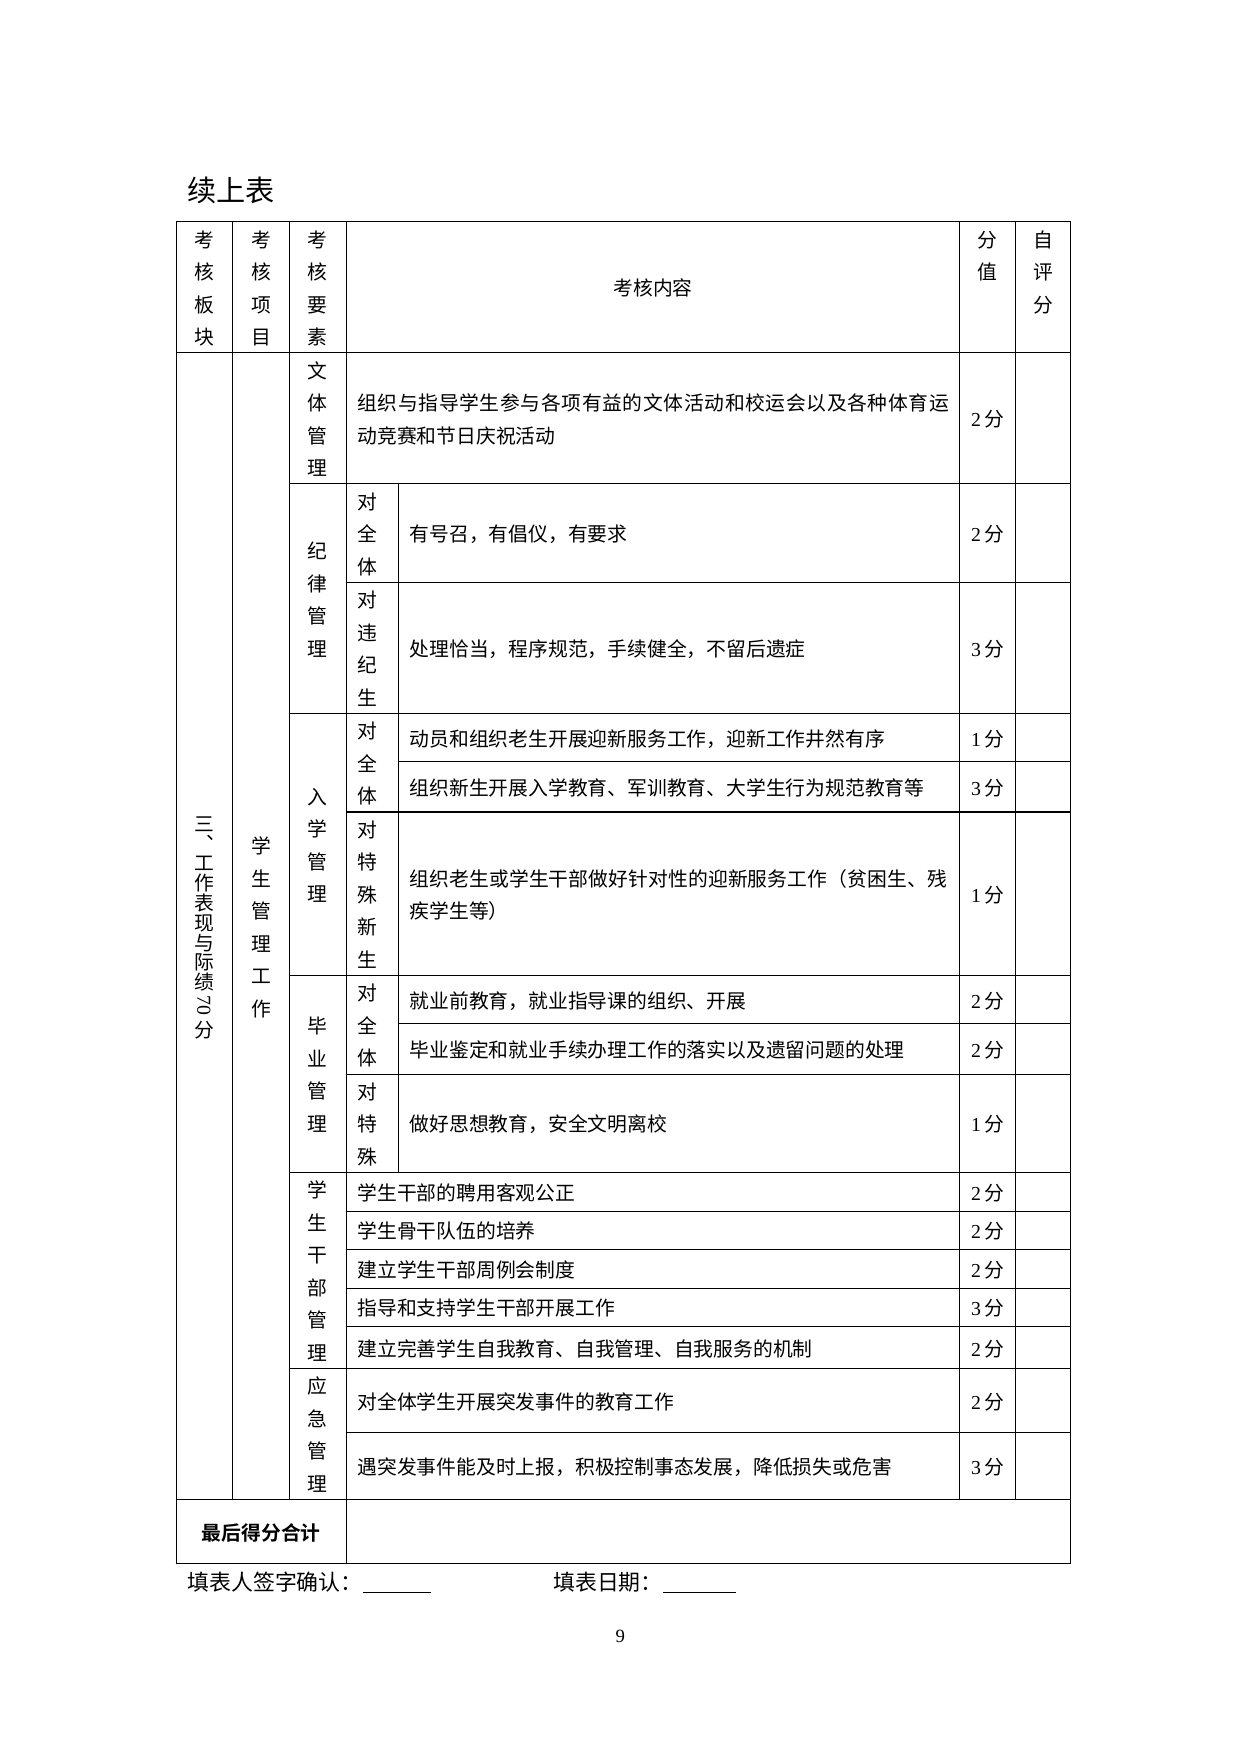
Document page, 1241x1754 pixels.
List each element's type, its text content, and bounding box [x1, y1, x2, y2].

table_cell [1016, 353, 1070, 483]
table_cell 就业前教育，就业指导课的组织、开展 [399, 976, 959, 1023]
table_cell 有号召，有倡仪，有要求 [399, 484, 959, 582]
table_cell [1016, 762, 1070, 811]
table_cell [1016, 1369, 1070, 1432]
table_header 考核项目 [233, 222, 289, 352]
table_cell 2分 [960, 1327, 1015, 1368]
table_header 自评分 [1016, 222, 1070, 352]
table_cell 纪律管理 [290, 484, 346, 713]
table_cell 建立学生干部周例会制度 [347, 1250, 959, 1287]
table_cell 3分 [960, 583, 1015, 713]
table_cell 学生干部的聘用客观公正 [347, 1173, 959, 1211]
table_cell [1016, 976, 1070, 1023]
table_cell [1016, 1433, 1070, 1499]
table_cell 动员和组织老生开展迎新服务工作，迎新工作井然有序 [399, 714, 959, 761]
table_cell [1016, 484, 1070, 582]
table_header 考核板块 [177, 222, 232, 352]
table_cell 学生骨干队伍的培养 [347, 1212, 959, 1249]
table_cell 组织新生开展入学教育、军训教育、大学生行为规范教育等 [399, 762, 959, 811]
table_cell [1016, 1289, 1070, 1326]
table_cell 对特殊 [347, 1075, 398, 1172]
table_cell 入学管理 [290, 714, 346, 975]
table_cell 2分 [960, 353, 1015, 483]
table_cell 三、工作表现与际绩70分 [177, 353, 232, 1499]
table_cell 2分 [960, 1369, 1015, 1432]
table_cell 2分 [960, 976, 1015, 1023]
table_cell 组织与指导学生参与各项有益的文体活动和校运会以及各种体育运动竞赛和节日庆祝活动 [347, 353, 959, 483]
table_cell 学生管理工作 [233, 353, 289, 1499]
table_cell [1016, 1075, 1070, 1172]
table_cell 应急管理 [290, 1369, 346, 1499]
table_header 考核要素 [290, 222, 346, 352]
table_cell [1016, 1173, 1070, 1211]
table_cell 组织老生或学生干部做好针对性的迎新服务工作（贫困生、残疾学生等） [399, 813, 959, 975]
table_cell [1016, 1024, 1070, 1073]
table_cell 2分 [960, 484, 1015, 582]
text 填表人签字确认： 填表日期： 附件2 [187, 1564, 1053, 1597]
table_cell 指导和支持学生干部开展工作 [347, 1289, 959, 1326]
table_cell [347, 1500, 1070, 1563]
table_cell 对全体 [347, 976, 398, 1073]
table_cell 3分 [960, 1433, 1015, 1499]
table_cell 对全体学生开展突发事件的教育工作 [347, 1369, 959, 1432]
table_cell [1016, 813, 1070, 975]
table_cell 对特殊新生 [347, 813, 398, 975]
table_cell [1016, 1212, 1070, 1249]
table_cell 学生干部管理 [290, 1173, 346, 1368]
table_cell [1016, 1327, 1070, 1368]
table_cell 1分 [960, 813, 1015, 975]
table_cell 做好思想教育，安全文明离校 [399, 1075, 959, 1172]
table_cell 3分 [960, 762, 1015, 811]
table_cell 2分 [960, 1173, 1015, 1211]
table_header 考核内容 [347, 222, 959, 352]
table_cell 文体管理 [290, 353, 346, 483]
table_cell 2分 [960, 1250, 1015, 1287]
table_cell 毕业管理 [290, 976, 346, 1172]
table_cell 1分 [960, 1075, 1015, 1172]
text 续上表 [187, 156, 1053, 221]
table_cell 3分 [960, 1289, 1015, 1326]
table_cell 对全体 [347, 484, 398, 582]
table_cell [1016, 714, 1070, 761]
table_cell [1016, 1250, 1070, 1287]
table_cell 处理恰当，程序规范，手续健全，不留后遗症 [399, 583, 959, 713]
table_header 分值 [960, 222, 1015, 352]
table_cell 毕业鉴定和就业手续办理工作的落实以及遗留问题的处理 [399, 1024, 959, 1073]
table_cell 2分 [960, 1024, 1015, 1073]
table_cell 遇突发事件能及时上报，积极控制事态发展，降低损失或危害 [347, 1433, 959, 1499]
table_cell 1分 [960, 714, 1015, 761]
table_cell 最后得分合计 [177, 1500, 346, 1563]
table_cell 对全体 [347, 714, 398, 811]
table_cell 2分 [960, 1212, 1015, 1249]
table_cell [1016, 583, 1070, 713]
table_cell 建立完善学生自我教育、自我管理、自我服务的机制 [347, 1327, 959, 1368]
table_cell 对违纪生 [347, 583, 398, 713]
